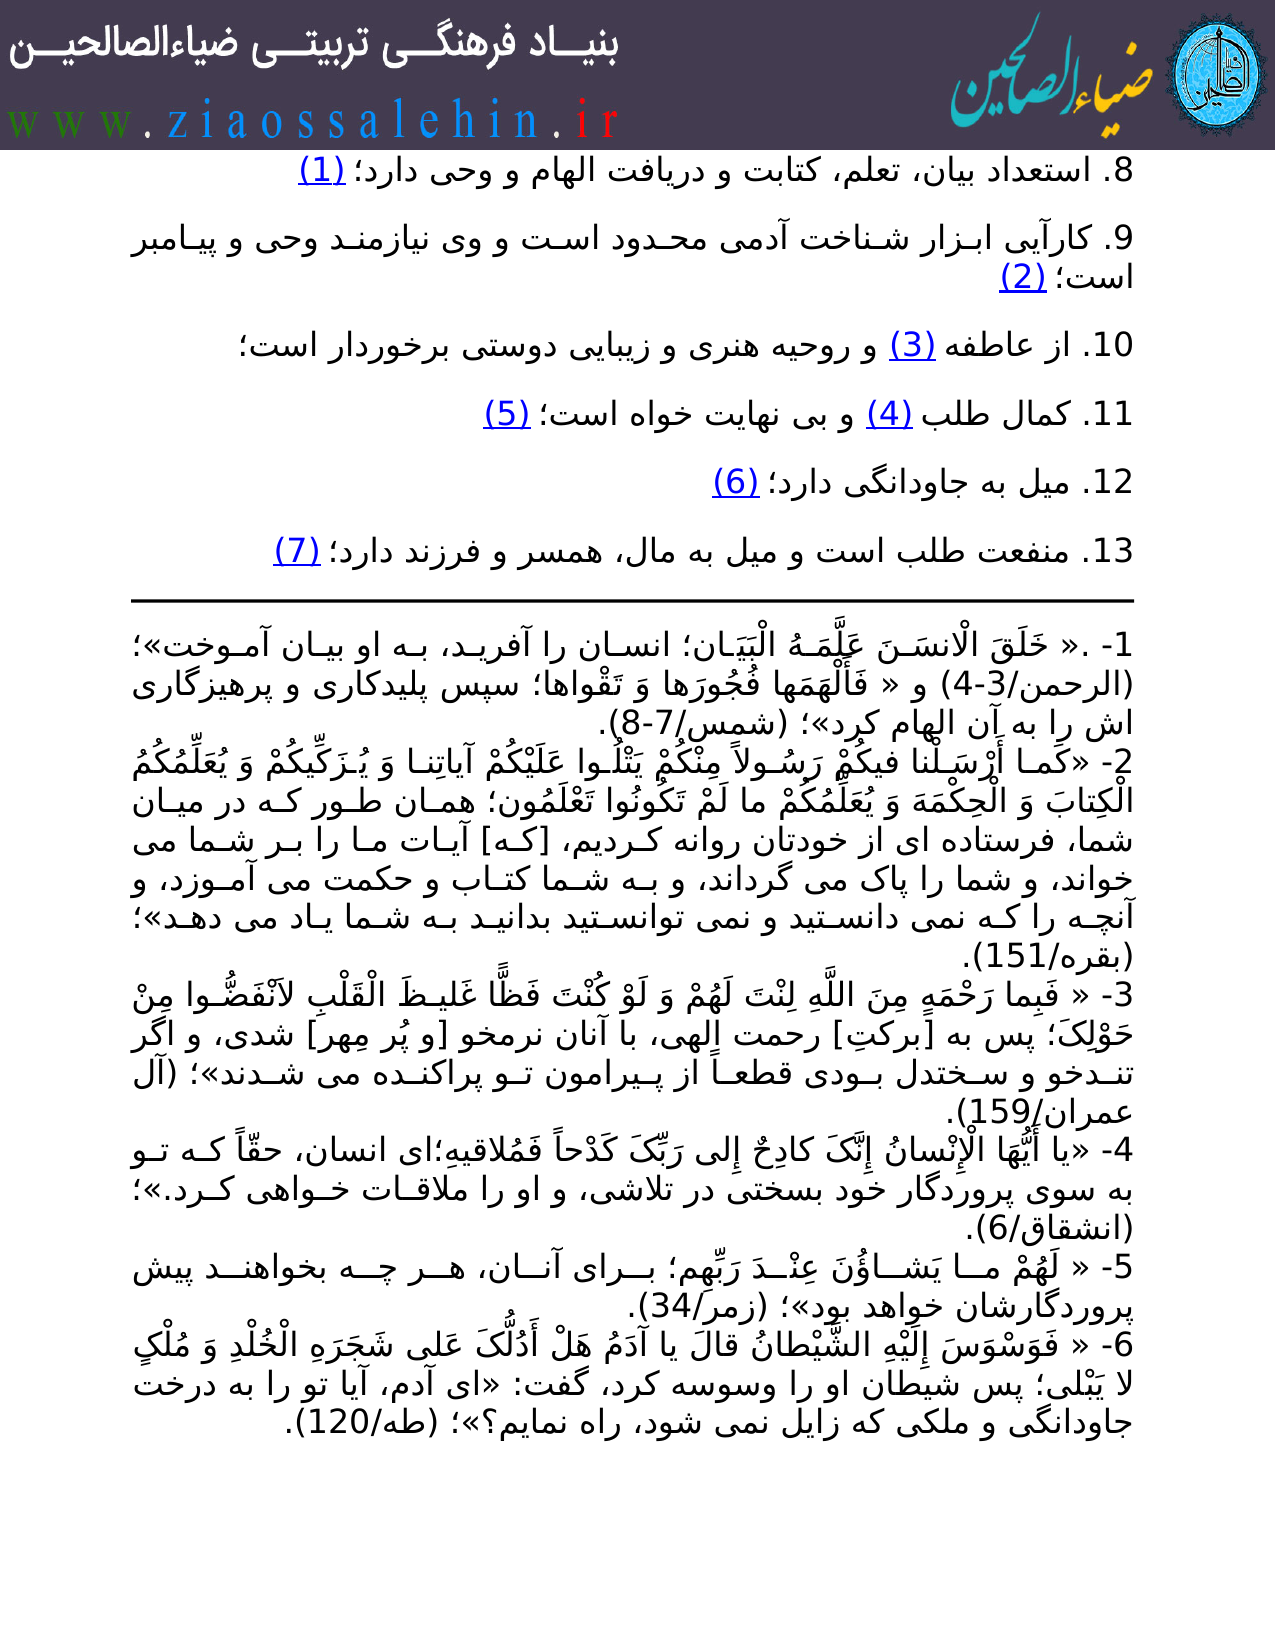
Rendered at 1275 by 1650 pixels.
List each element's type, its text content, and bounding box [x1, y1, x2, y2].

text 6- « فَوَسْوَسَ إِلَیْهِ الشَّیْطانُ قالَ یا آدَمُ هَلْ أَدُلُّکَ عَلی شَجَرَهِ الْخُلْدِ وَ مُلْکٍ لا یَبْلی؛ پس شیطان او را وسوسه کرد، گفت: «ای آدم، آیا تو را به درخت جاودانگی و ملکی که زایل نمی شود، راه نمایم؟»؛ (طه/120). [131, 1325, 1134, 1442]
text 4- «یا أَیُّهَا الْإِنْسانُ إِنَّکَ کادِحٌ إِلی رَبِّکَ کَدْحاً فَمُلاقیهِ؛ای انسان، حقّاً که تو به سوی پروردگار خود بسختی در تلاشی، و او را ملاقات خواهی کرد.»؛ (انشقاق/6). [131, 1131, 1134, 1247]
text 8. استعداد بیان، تعلم، کتابت و دریافت الهام و وحی دارد؛ (1) [131, 150, 1134, 189]
text 13. منفعت طلب است و میل به مال، همسر و فرزند دارد؛ (7) [131, 531, 1134, 570]
text 11. کمال طلب (4) و بی نهایت خواه است؛ (5) [131, 394, 1134, 433]
text 9. کارآیی ابزار شناخت آدمی محدود است و وی نیازمند وحی و پیامبر است؛ (2) [131, 218, 1134, 297]
text 1- .« خَلَقَ الْانسَنَ عَلَّمَهُ الْبَیَان؛ انسان را آفرید، به او بیان آموخت»؛ (الرحمن/3-4) و « فَأَلْهَمَها فُجُورَها وَ تَقْواها؛ سپس پلیدکاری و پرهیزگاری اش را به آن الهام کرد»؛ (شمس/7-8). [131, 626, 1134, 742]
text 3- « فَبِما رَحْمَهٍ مِنَ اللَّهِ لِنْتَ لَهُمْ وَ لَوْ کُنْتَ فَظًّا غَلیظَ الْقَلْبِ لاَنْفَضُّوا مِنْ حَوْلِکَ؛ پس به [برکتِ] رحمت الهی، با آنان نرمخو [و پُر مِهر] شدی، و اگر تندخو و سختدل بودی قطعاً از پیرامون تو پراکنده می شدند»؛ (آل عمران/159). [131, 976, 1134, 1131]
text 12. میل به جاودانگی دارد؛ (6) [131, 463, 1134, 502]
picture [0, 0, 1275, 150]
text 5- « لَهُمْ ما یَشاؤُنَ عِنْدَ رَبِّهِم؛ برای آنان، هر چه بخواهند پیش پروردگارشان خواهد بود»؛ (زمر/34). [131, 1247, 1134, 1325]
text 10. از عاطفه (3) و روحیه هنری و زیبایی دوستی برخوردار است؛ [131, 326, 1134, 365]
text 2- «کَما أَرْسَلْنا فیکُمْ رَسُولاً مِنْکُمْ یَتْلُوا عَلَیْکُمْ آیاتِنا وَ یُزَکِّیکُمْ وَ یُعَلِّمُکُمُ الْکِتابَ وَ الْحِکْمَهَ وَ یُعَلِّمُکُمْ ما لَمْ تَکُونُوا تَعْلَمُون؛ همان طور که در میان شما، فرستاده ای از خودتان روانه کردیم، [که] آیات ما را بر شما می خواند، و شما را پاک می گرداند، و به شما کتاب و حکمت می آموزد، و آنچه را که نمی دانستید و نمی توانستید بدانید به شما یاد می دهد»؛ (بقره/151). [131, 742, 1134, 976]
